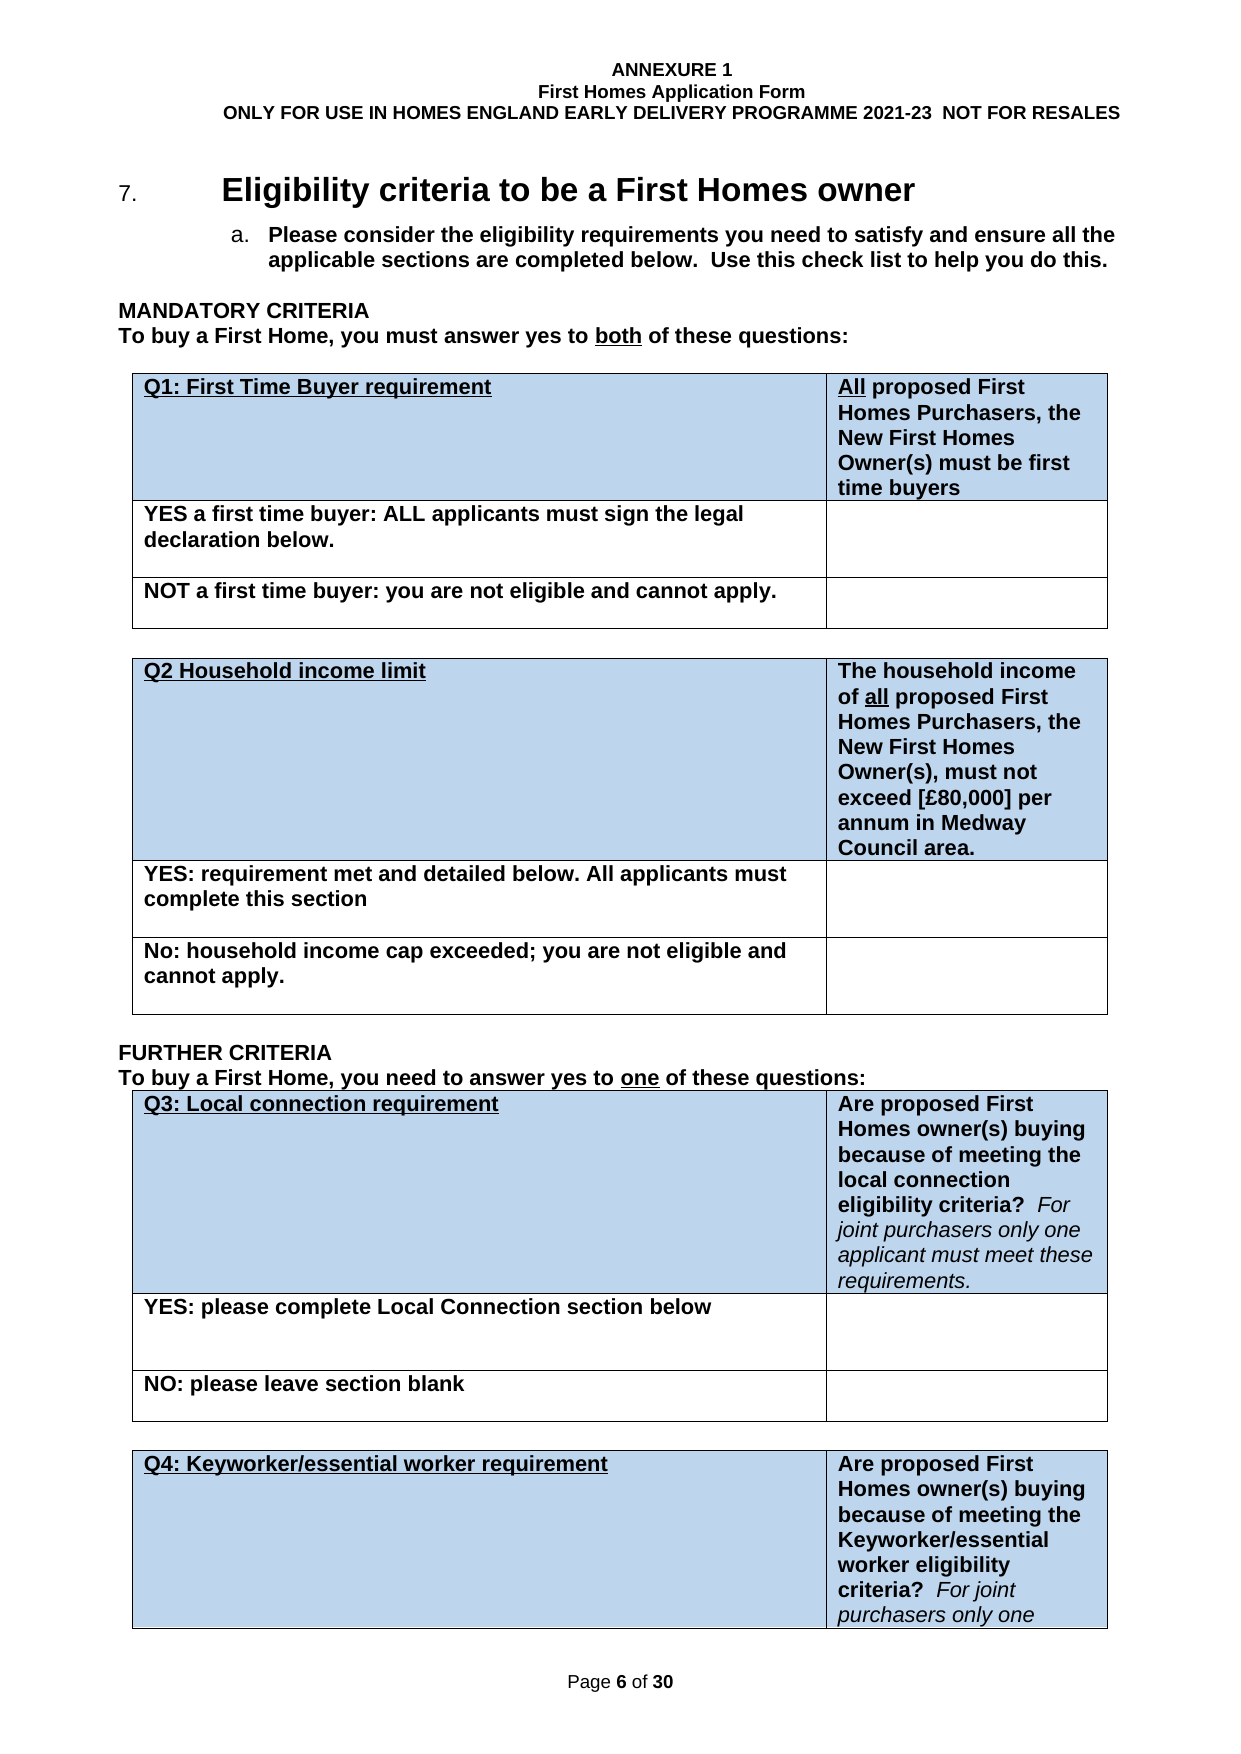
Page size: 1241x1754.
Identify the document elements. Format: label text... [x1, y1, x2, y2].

table_header Q2 Household income limit [133, 659, 826, 860]
table_cell No: household income cap exceeded; you are not eligible and cannot apply. [133, 938, 826, 1013]
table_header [827, 1451, 1107, 1627]
table_cell [827, 861, 1107, 937]
table_header The household income of all proposed First Homes Purchasers, the New First Homes Owner(s), must not exceed [£80,000] per annum in Medway Council area. [827, 659, 1107, 860]
text To buy a First Home, you need to answer yes to one of these questions: [118, 1065, 1122, 1090]
table_cell [827, 938, 1107, 1013]
table_cell [827, 501, 1107, 577]
text FURTHER CRITERIA [118, 1040, 1122, 1065]
list Please consider the eligibility requirements you need to satisfy and ensure all the applicable sections are completed below. Use this check list to help you do this. [231, 221, 1122, 272]
table_header Q3: Local connection requirement [133, 1091, 826, 1293]
table_cell [827, 1371, 1107, 1421]
text MANDATORY CRITERIA [118, 297, 1122, 323]
table_cell YES: requirement met and detailed below. All applicants must complete this section [133, 861, 826, 937]
table_cell [827, 578, 1107, 628]
table_header Q1: First Time Buyer requirement [133, 374, 826, 500]
table_cell NO: please leave section blank [133, 1371, 826, 1421]
table_cell NOT a first time buyer: you are not eligible and cannot apply. [133, 578, 826, 628]
subtitle Eligibility criteria to be a First Homes owner [118, 170, 1122, 209]
text To buy a First Home, you must answer yes to both of these questions: [118, 323, 1122, 348]
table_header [133, 1451, 826, 1627]
table_cell YES: please complete Local Connection section below [133, 1294, 826, 1369]
table_cell YES a first time buyer: ALL applicants must sign the legal declaration below. [133, 501, 826, 577]
table_header All proposed First Homes Purchasers, the New First Homes Owner(s) must be first time buyers [827, 374, 1107, 500]
table_cell [827, 1294, 1107, 1369]
table_header Are proposed First Homes owner(s) buying because of meeting the local connection eligibility criteria? For joint purchasers only one applicant must meet these requirements. [827, 1091, 1107, 1293]
